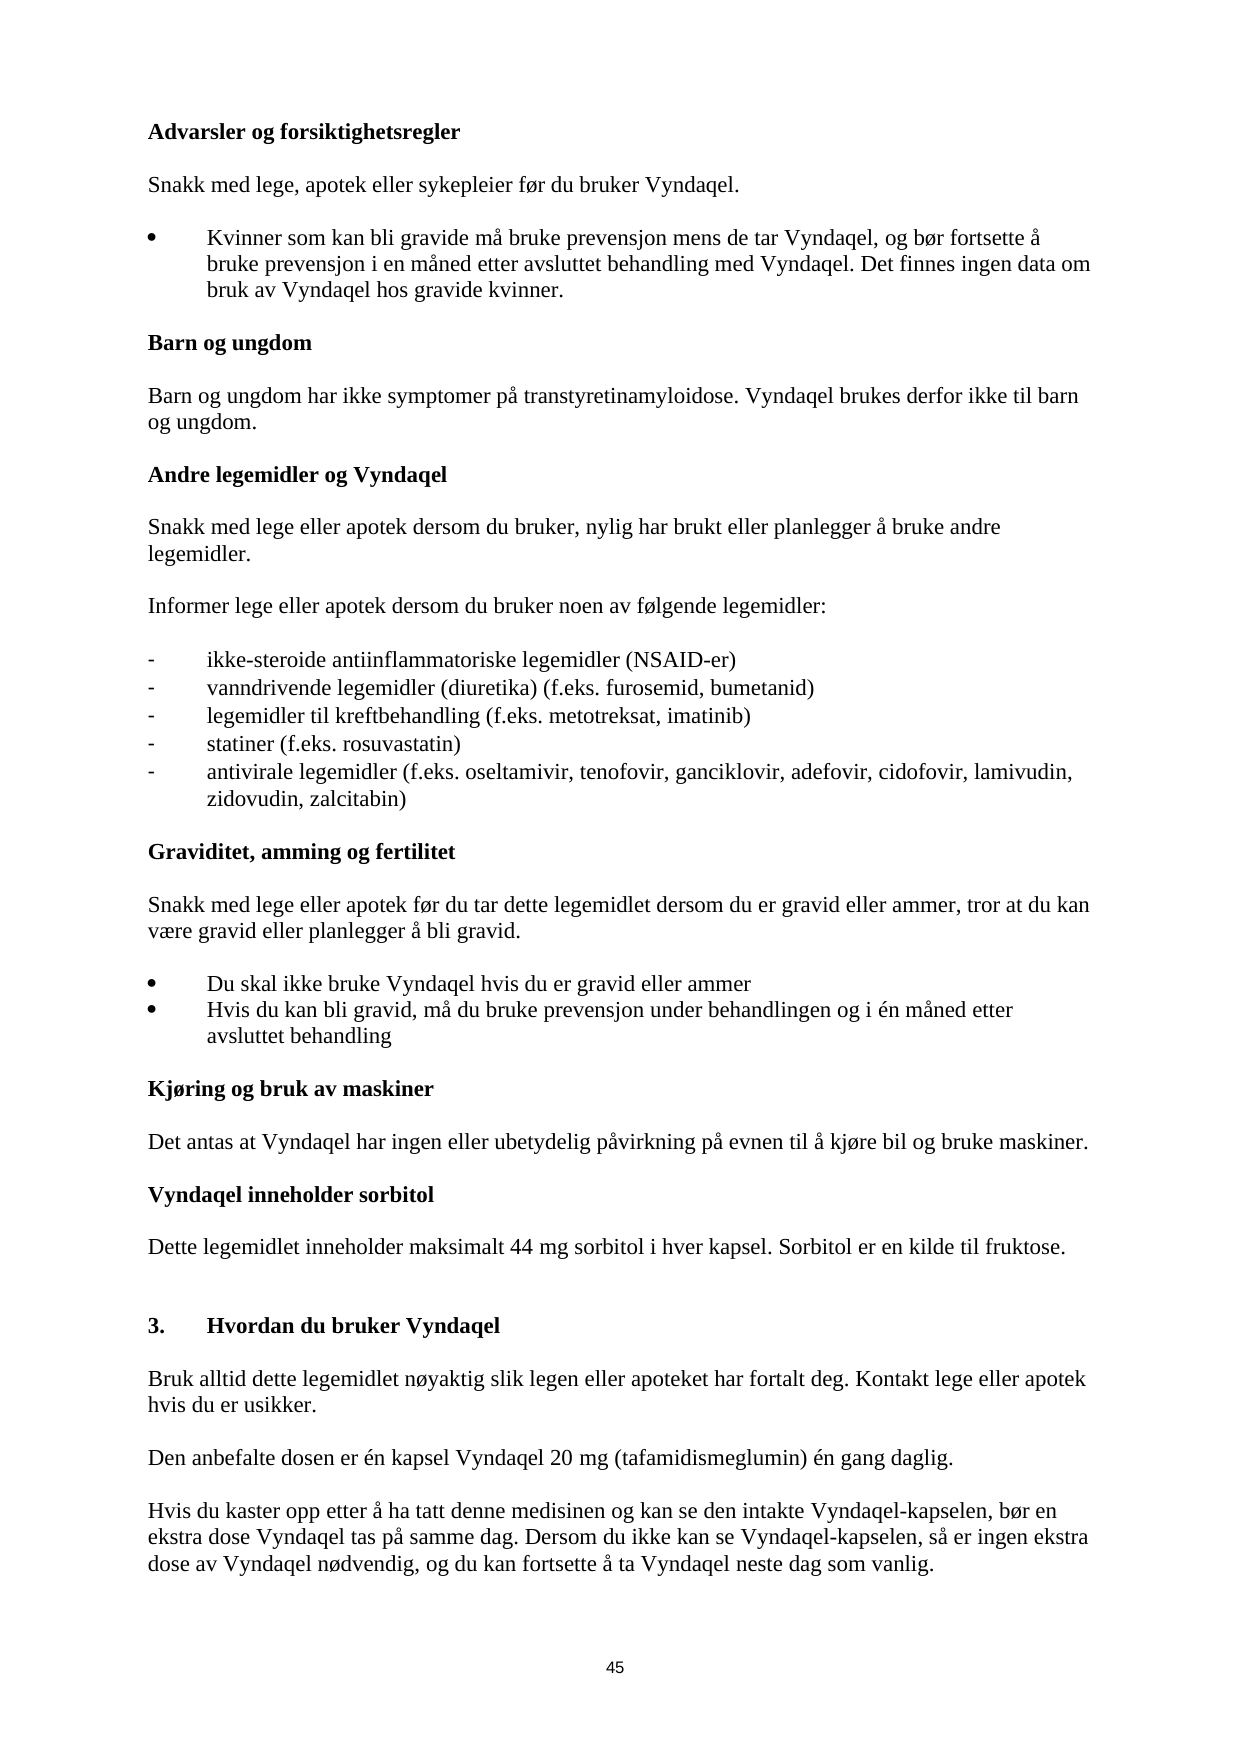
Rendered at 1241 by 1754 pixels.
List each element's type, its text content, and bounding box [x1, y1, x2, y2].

text Snakk med lege eller apotek dersom du bruker, nylig har brukt eller planlegger å bruke andre legemidler. [148, 513, 1093, 566]
list legemidler til kreftbehandling (f.eks. metotreksat, imatinib) [148, 701, 1075, 729]
text Den anbefalte dosen er én kapsel Vyndaqel 20 mg (tafamidismeglumin) én gang daglig. [148, 1444, 1093, 1471]
list vanndrivende legemidler (diuretika) (f.eks. furosemid, bumetanid) [148, 673, 1075, 701]
text Vyndaqel inneholder sorbitol [148, 1181, 1093, 1207]
list ikke-steroide antiinflammatoriske legemidler (NSAID-er) [148, 645, 1075, 673]
text Informer lege eller apotek dersom du bruker noen av følgende legemidler: [148, 592, 1093, 619]
text Bruk alltid dette legemidlet nøyaktig slik legen eller apoteket har fortalt deg. Kontakt lege eller apotek hvis du er usikker. [148, 1365, 1093, 1418]
text Barn og ungdom har ikke symptomer på transtyretinamyloidose. Vyndaqel brukes derfor ikke til barn og ungdom. [148, 382, 1093, 434]
text Kjøring og bruk av maskiner [148, 1075, 1093, 1102]
text Dette legemidlet inneholder maksimalt 44 mg sorbitol i hver kapsel. Sorbitol er en kilde til fruktose. [148, 1233, 1093, 1260]
text 3. Hvordan du bruker Vyndaqel [148, 1312, 1093, 1339]
text Andre legemidler og Vyndaqel [148, 461, 1093, 487]
text Barn og ungdom [148, 329, 1093, 355]
text Snakk med lege eller apotek før du tar dette legemidlet dersom du er gravid eller ammer, tror at du kan være gravid eller planlegger å bli gravid. [148, 891, 1093, 943]
list Du skal ikke bruke Vyndaqel hvis du er gravid eller ammer [148, 970, 1093, 996]
text Hvis du kaster opp etter å ha tatt denne medisinen og kan se den intakte Vyndaqel-kapselen, bør en ekstra dose Vyndaqel tas på samme dag. Dersom du ikke kan se Vyndaqel-kapselen, så er ingen ekstra dose av Vyndaqel nødvendig, og du kan fortsette å ta Vyndaqel neste dag som vanlig. [148, 1497, 1093, 1576]
list Kvinner som kan bli gravide må bruke prevensjon mens de tar Vyndaqel, og bør fortsette å bruke prevensjon i en måned etter avsluttet behandling med Vyndaqel. Det finnes ingen data om bruk av Vyndaqel hos gravide kvinner. [148, 223, 1093, 303]
text Graviditet, amming og fertilitet [148, 838, 1093, 864]
text Det antas at Vyndaqel har ingen eller ubetydelig påvirkning på evnen til å kjøre bil og bruke maskiner. [148, 1128, 1093, 1154]
text Advarsler og forsiktighetsregler [148, 118, 1093, 144]
list Hvis du kan bli gravid, må du bruke prevensjon under behandlingen og i én måned etter avsluttet behandling [148, 996, 1093, 1049]
list statiner (f.eks. rosuvastatin) [148, 729, 1075, 757]
text Snakk med lege, apotek eller sykepleier før du bruker Vyndaqel. [148, 171, 1093, 197]
list antivirale legemidler (f.eks. oseltamivir, tenofovir, ganciklovir, adefovir, cidofovir, lamivudin, zidovudin, zalcitabin) [148, 757, 1075, 812]
